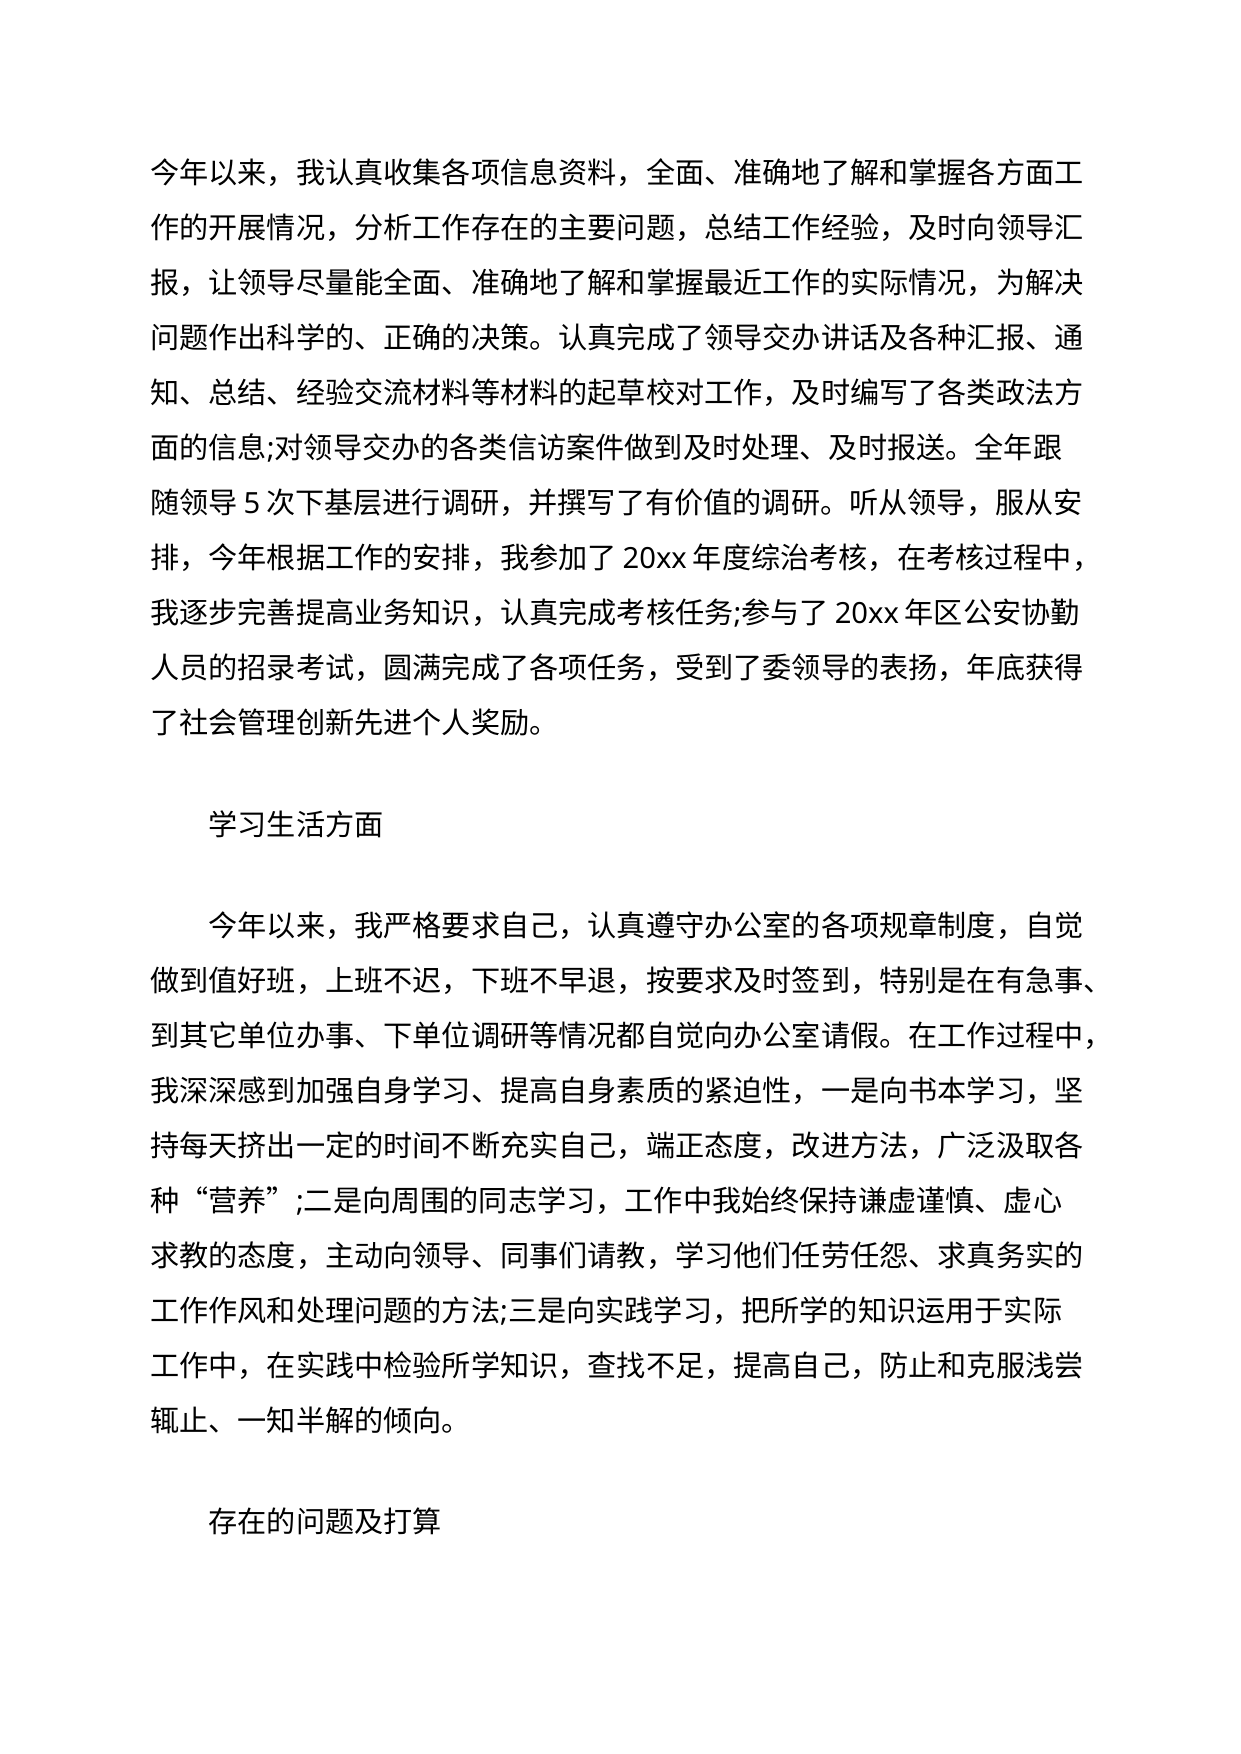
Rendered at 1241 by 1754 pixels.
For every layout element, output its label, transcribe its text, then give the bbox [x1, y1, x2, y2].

text 今年以来，我严格要求自己，认真遵守办公室的各项规章制度，自觉做到值好班，上班不迟，下班不早退，按要求及时签到，特别是在有急事、到其它单位办事、下单位调研等情况都自觉向办公室请假。在工作过程中，我深深感到加强自身学习、提高自身素质的紧迫性，一是向书本学习，坚持每天挤出一定的时间不断充实自己，端正态度，改进方法，广泛汲取各种“营养”;二是向周围的同志学习，工作中我始终保持谦虚谨慎、虚心求教的态度，主动向领导、同事们请教，学习他们任劳任怨、求真务实的工作作风和处理问题的方法;三是向实践学习，把所学的知识运用于实际工作中，在实践中检验所学知识，查找不足，提高自己，防止和克服浅尝辄止、一知半解的倾向。 [150, 903, 1090, 1439]
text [150, 150, 1090, 742]
text 学习生活方面 [150, 801, 1090, 843]
text 存在的问题及打算 [150, 1499, 1090, 1541]
